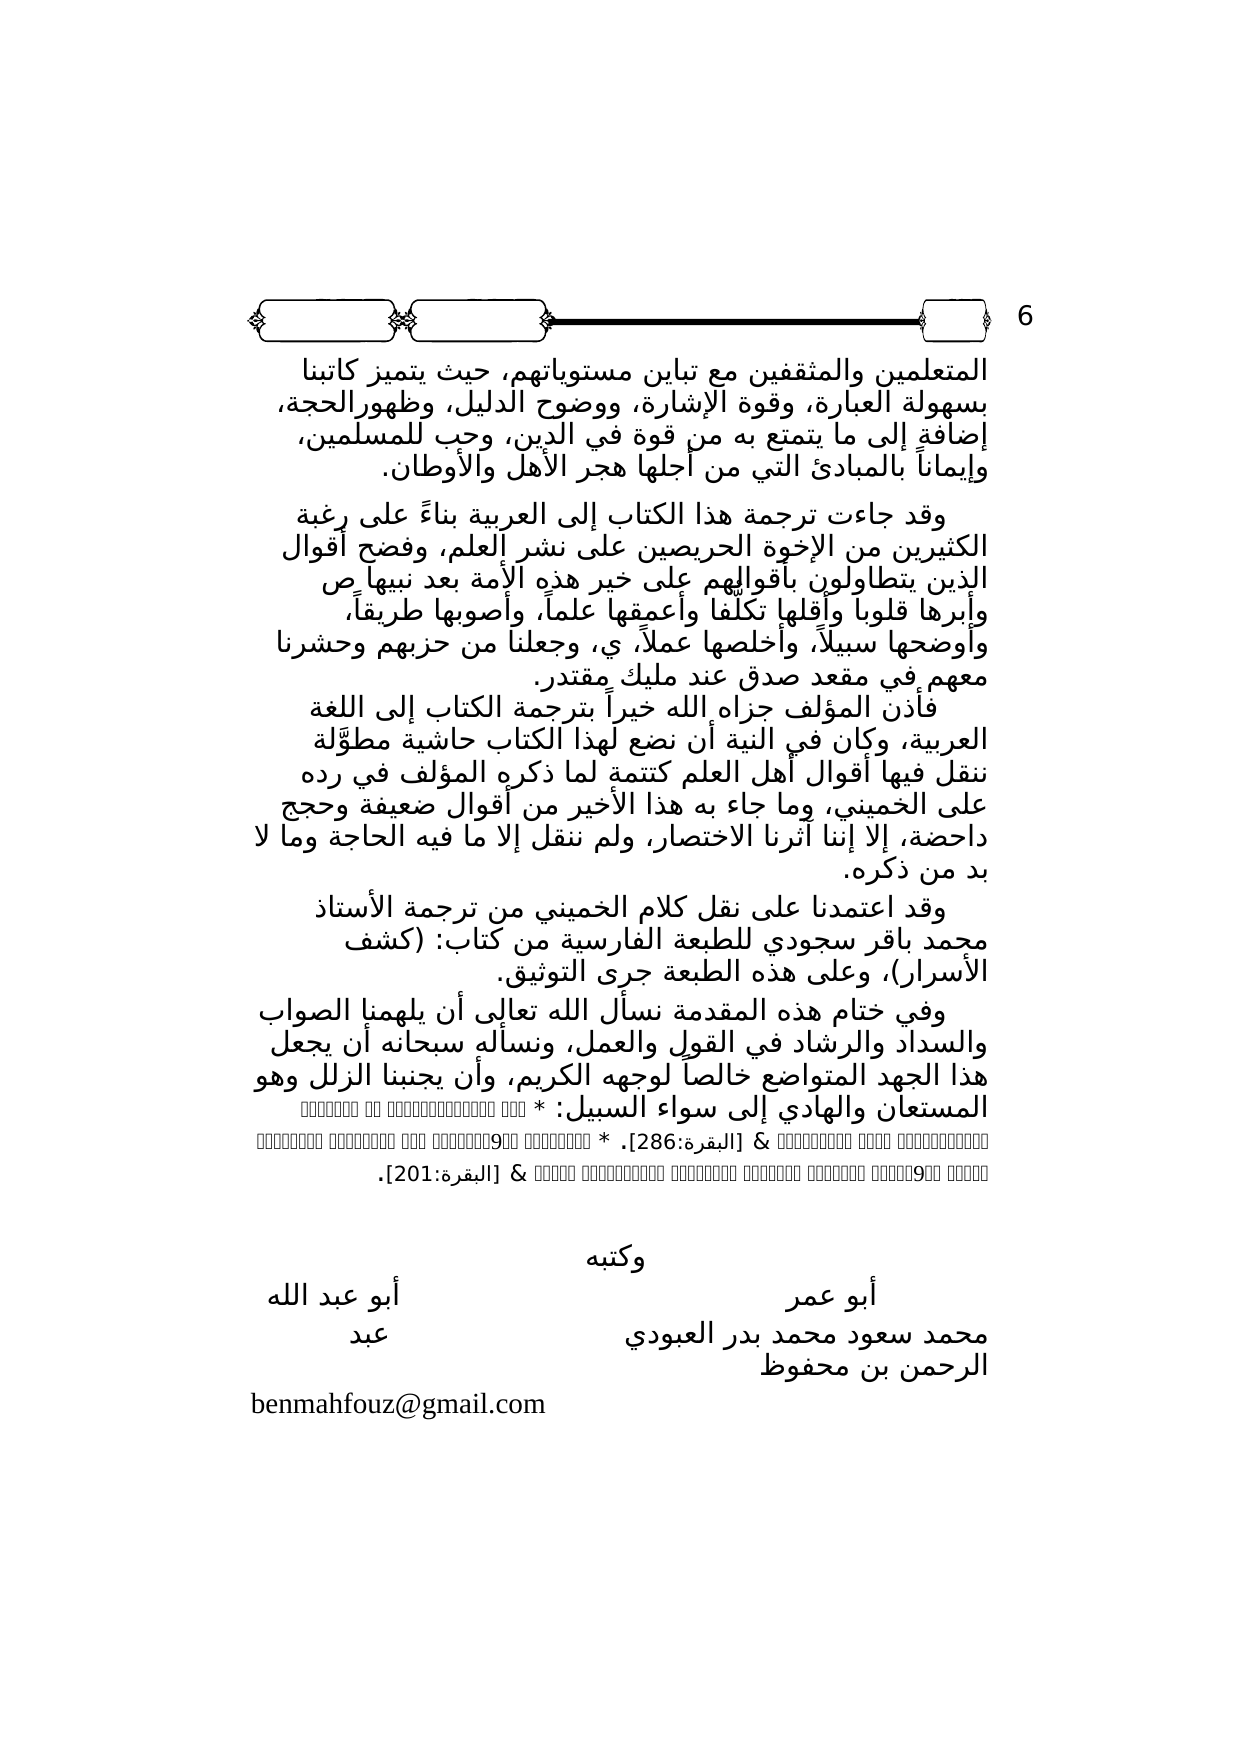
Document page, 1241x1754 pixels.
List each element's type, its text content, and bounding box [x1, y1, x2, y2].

text وكتبه [251, 1241, 989, 1273]
text فأذن المؤلف جزاه الله خيراً بترجمة الكتاب إلى اللغة العربية، وكان في النية أن نضع لهذا الكتاب حاشية مطوَّلة ننقل فيها أقوال أهل العلم كتتمة لما ذكره المؤلف في رده على الخميني، وما جاء به هذا الأخير من أقوال ضعيفة وحجج داحضة، إلا إننا آثرنا الاختصار، ولم ننقل إلا ما فيه الحاجة وما لا بد من ذكره. [251, 692, 989, 886]
text وقد اعتمدنا على نقل كلام الخميني من ترجمة الأستاذ محمد باقر سجودي للطبعة الفارسية من كتاب: (كشف الأسرار)، وعلى هذه الطبعة جرى التوثيق. [251, 892, 989, 989]
text أبو عمر أبو عبد الله [251, 1279, 989, 1311]
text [251, 354, 989, 483]
text وفي ختام هذه المقدمة نسأل الله تعالى أن يلهمنا الصواب والسداد والرشاد في القول والعمل، ونسأله سبحانه أن يجعل هذا الجهد المتواضع خالصاً لوجهه الكريم، وأن يجنبنا الزلل وهو المستعان والهادي إلى سواء السبيل: * & [البقرة:286]. * & [البقرة:201]. [251, 995, 989, 1189]
text محمد سعود محمد بدر العبودي عبد الرحمن بن محفوظ [251, 1318, 989, 1382]
text benmahfouz@gmail.com [251, 1388, 989, 1420]
text وقد جاءت ترجمة هذا الكتاب إلى العربية بناءً على رغبة الكثيرين من الإخوة الحريصين على نشر العلم، وفضح أقوال الذين يتطاولون بأقوالهم على خير هذه الأمة بعد نبيها ص وأبرها قلوبا وأقلها تكلُّفا وأعمقها علماً، وأصوبها طريقاً، وأوضحها سبيلاً، وأخلصها عملاً، ي، وجعلنا من حزبهم وحشرنا معهم في مقعد صدق عند مليك مقتدر. [251, 498, 989, 692]
